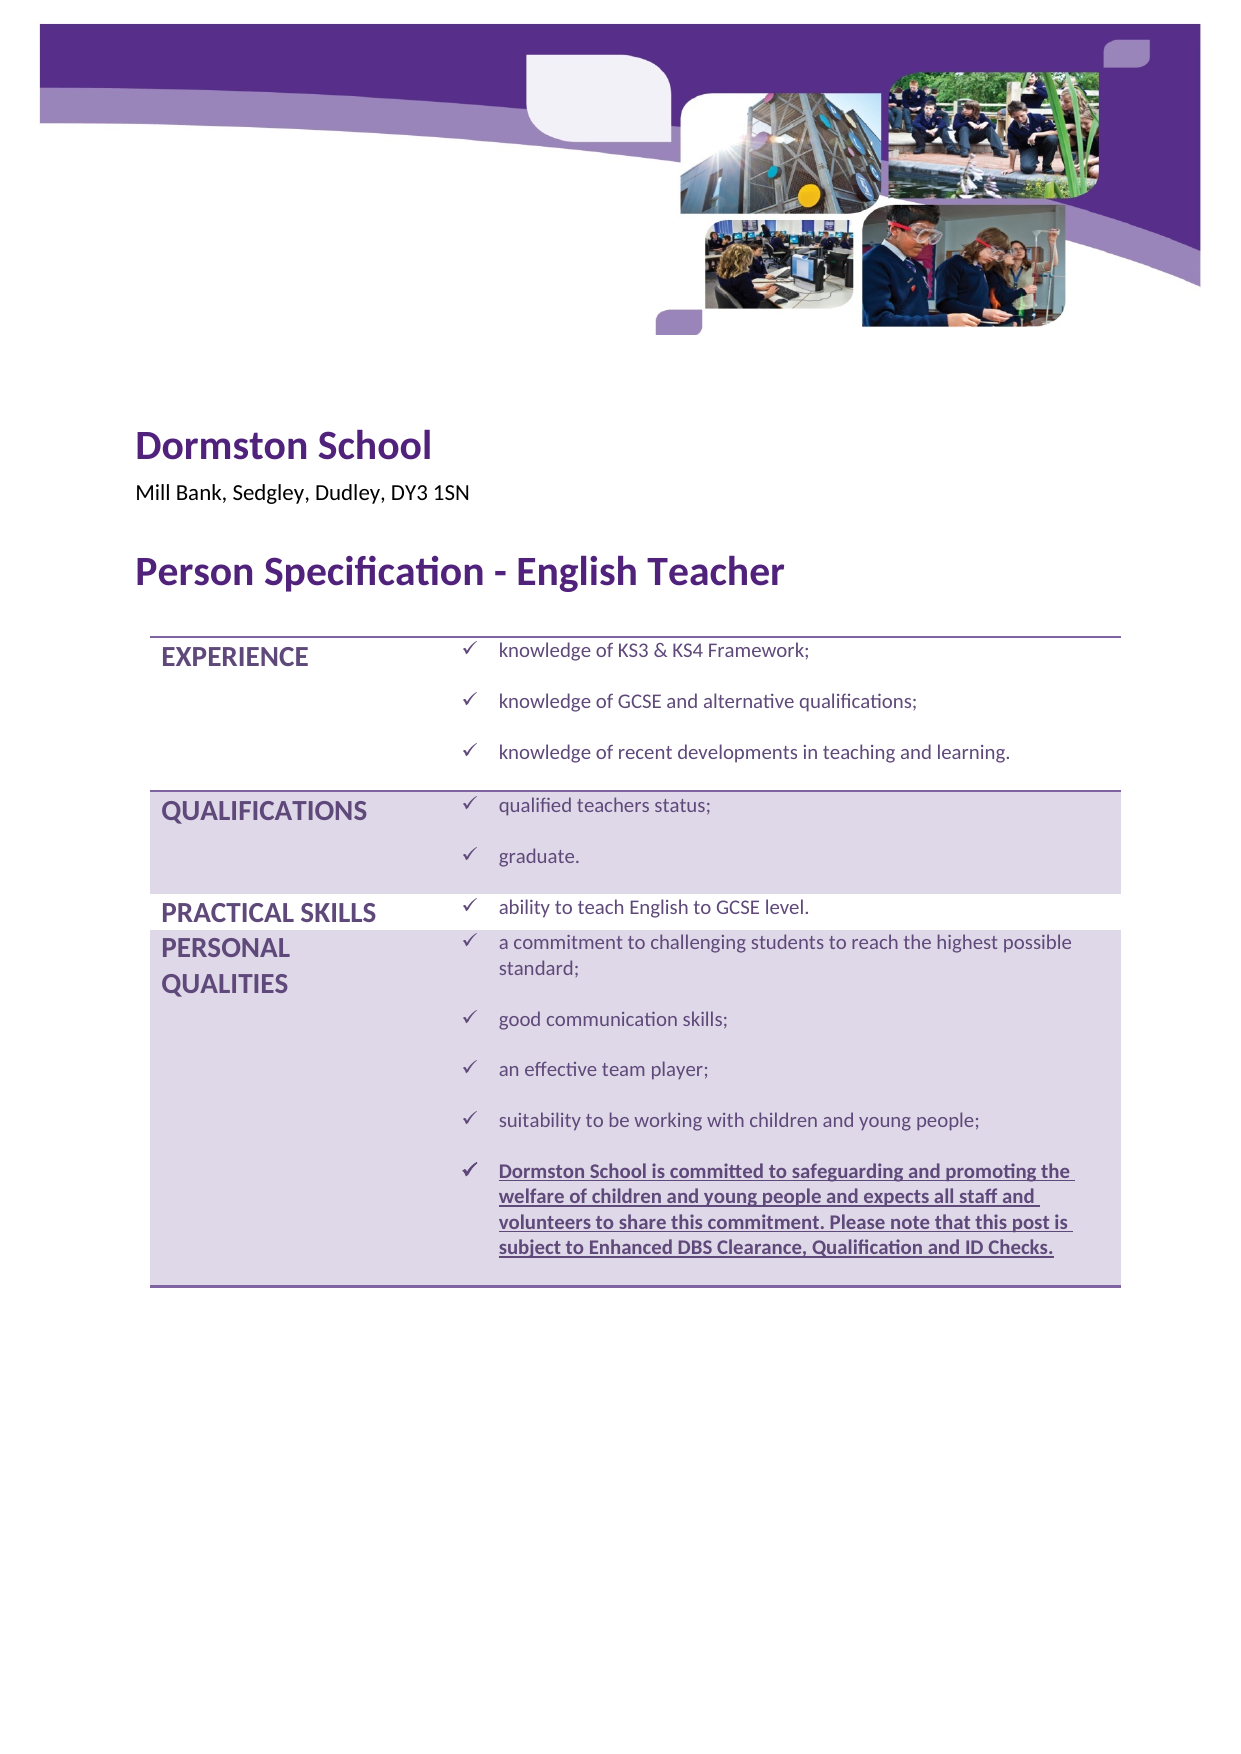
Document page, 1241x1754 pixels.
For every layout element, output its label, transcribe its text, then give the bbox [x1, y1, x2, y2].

picture [0, 0, 1238, 334]
table_header EXPERIENCE [150, 638, 412, 790]
text Mill Bank, Sedgley, Dudley, DY3 1SN [135, 478, 1090, 506]
table_cell PERSONAL QUALITIES [150, 930, 412, 1285]
table_cell ability to teach English to GCSE level. [412, 894, 1121, 929]
table_cell PRACTICAL SKILLS [150, 894, 412, 929]
text Person Specification - English Teacher [135, 545, 1090, 596]
table_header knowledge of KS3 & KS4 Framework; knowledge of GCSE and alternative qualifications; knowledge of recent developments in teaching and learning. [412, 638, 1121, 790]
text Dormston School [135, 419, 1090, 470]
table_cell QUALIFICATIONS [150, 792, 412, 894]
table_cell qualified teachers status; graduate. [412, 792, 1121, 894]
table_cell a commitment to challenging students to reach the highest possible standard; good communication skills; an effective team player; suitability to be working with children and young people; Dormston School is committed to safeguarding and promoting the welfare of children and young people and expects all staff and volunteers to share this commitment. Please note that this post is subject to Enhanced DBS Clearance, Qualification and ID Checks. [412, 930, 1121, 1285]
